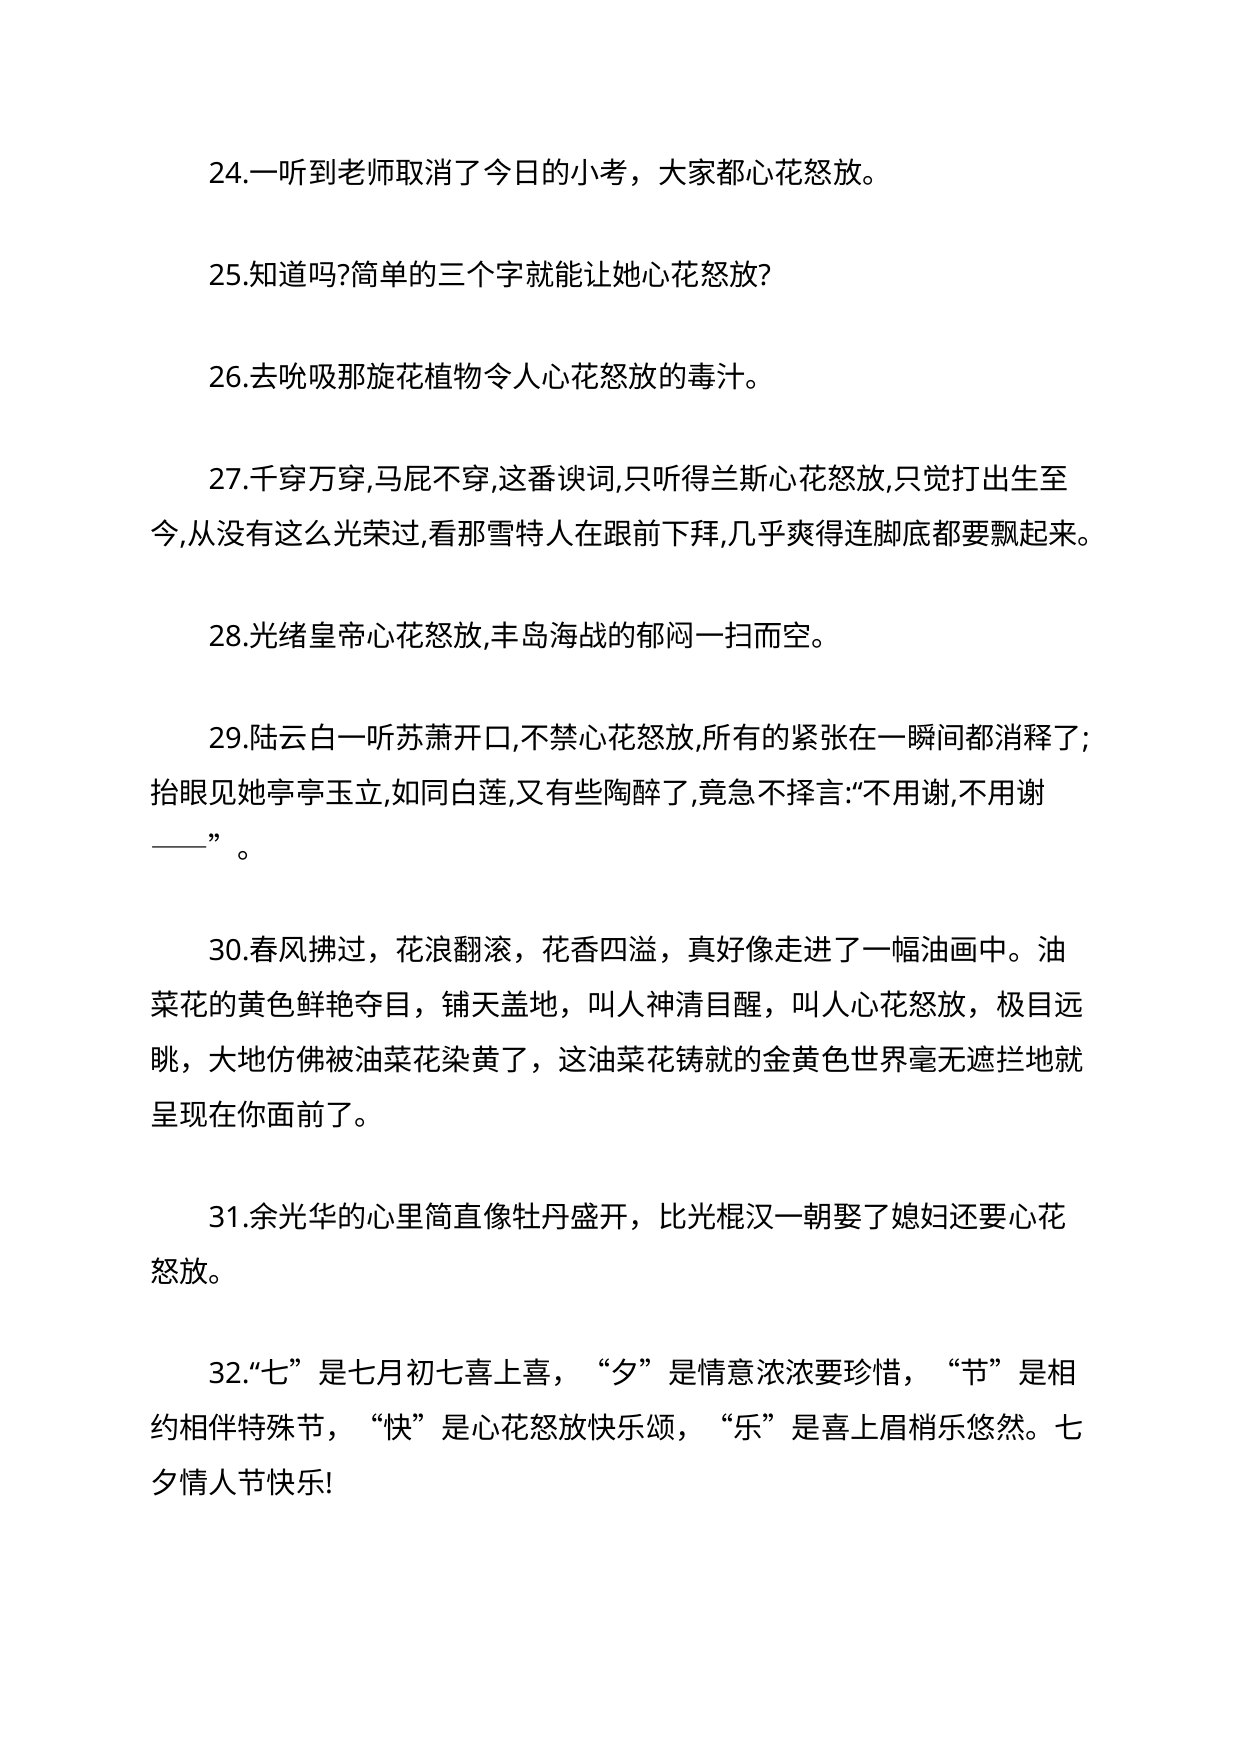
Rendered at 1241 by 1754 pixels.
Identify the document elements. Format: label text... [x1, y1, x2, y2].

text 26.去吮吸那旋花植物令人心花怒放的毒汁。 [150, 354, 1090, 396]
text 28.光绪皇帝心花怒放,丰岛海战的郁闷一扫而空。 [150, 613, 1090, 655]
text 32.“七”是七月初七喜上喜，“夕”是情意浓浓要珍惜，“节”是相约相伴特殊节，“快”是心花怒放快乐颂，“乐”是喜上眉梢乐悠然。七夕情人节快乐! [150, 1350, 1090, 1502]
text 27.千穿万穿,马屁不穿,这番谀词,只听得兰斯心花怒放,只觉打出生至今,从没有这么光荣过,看那雪特人在跟前下拜,几乎爽得连脚底都要飘起来。 [150, 456, 1090, 553]
text 24.一听到老师取消了今日的小考，大家都心花怒放。 [150, 150, 1090, 192]
text 31.余光华的心里简直像牡丹盛开，比光棍汉一朝娶了媳妇还要心花怒放。 [150, 1193, 1090, 1291]
text 29.陆云白一听苏萧开口,不禁心花怒放,所有的紧张在一瞬间都消释了;抬眼见她亭亭玉立,如同白莲,又有些陶醉了,竟急不择言:“不用谢,不用谢——”。 [150, 715, 1090, 867]
text 30.春风拂过，花浪翻滚，花香四溢，真好像走进了一幅油画中。油菜花的黄色鲜艳夺目，铺天盖地，叫人神清目醒，叫人心花怒放，极目远眺，大地仿佛被油菜花染黄了，这油菜花铸就的金黄色世界毫无遮拦地就呈现在你面前了。 [150, 927, 1090, 1134]
text 25.知道吗?简单的三个字就能让她心花怒放? [150, 252, 1090, 294]
